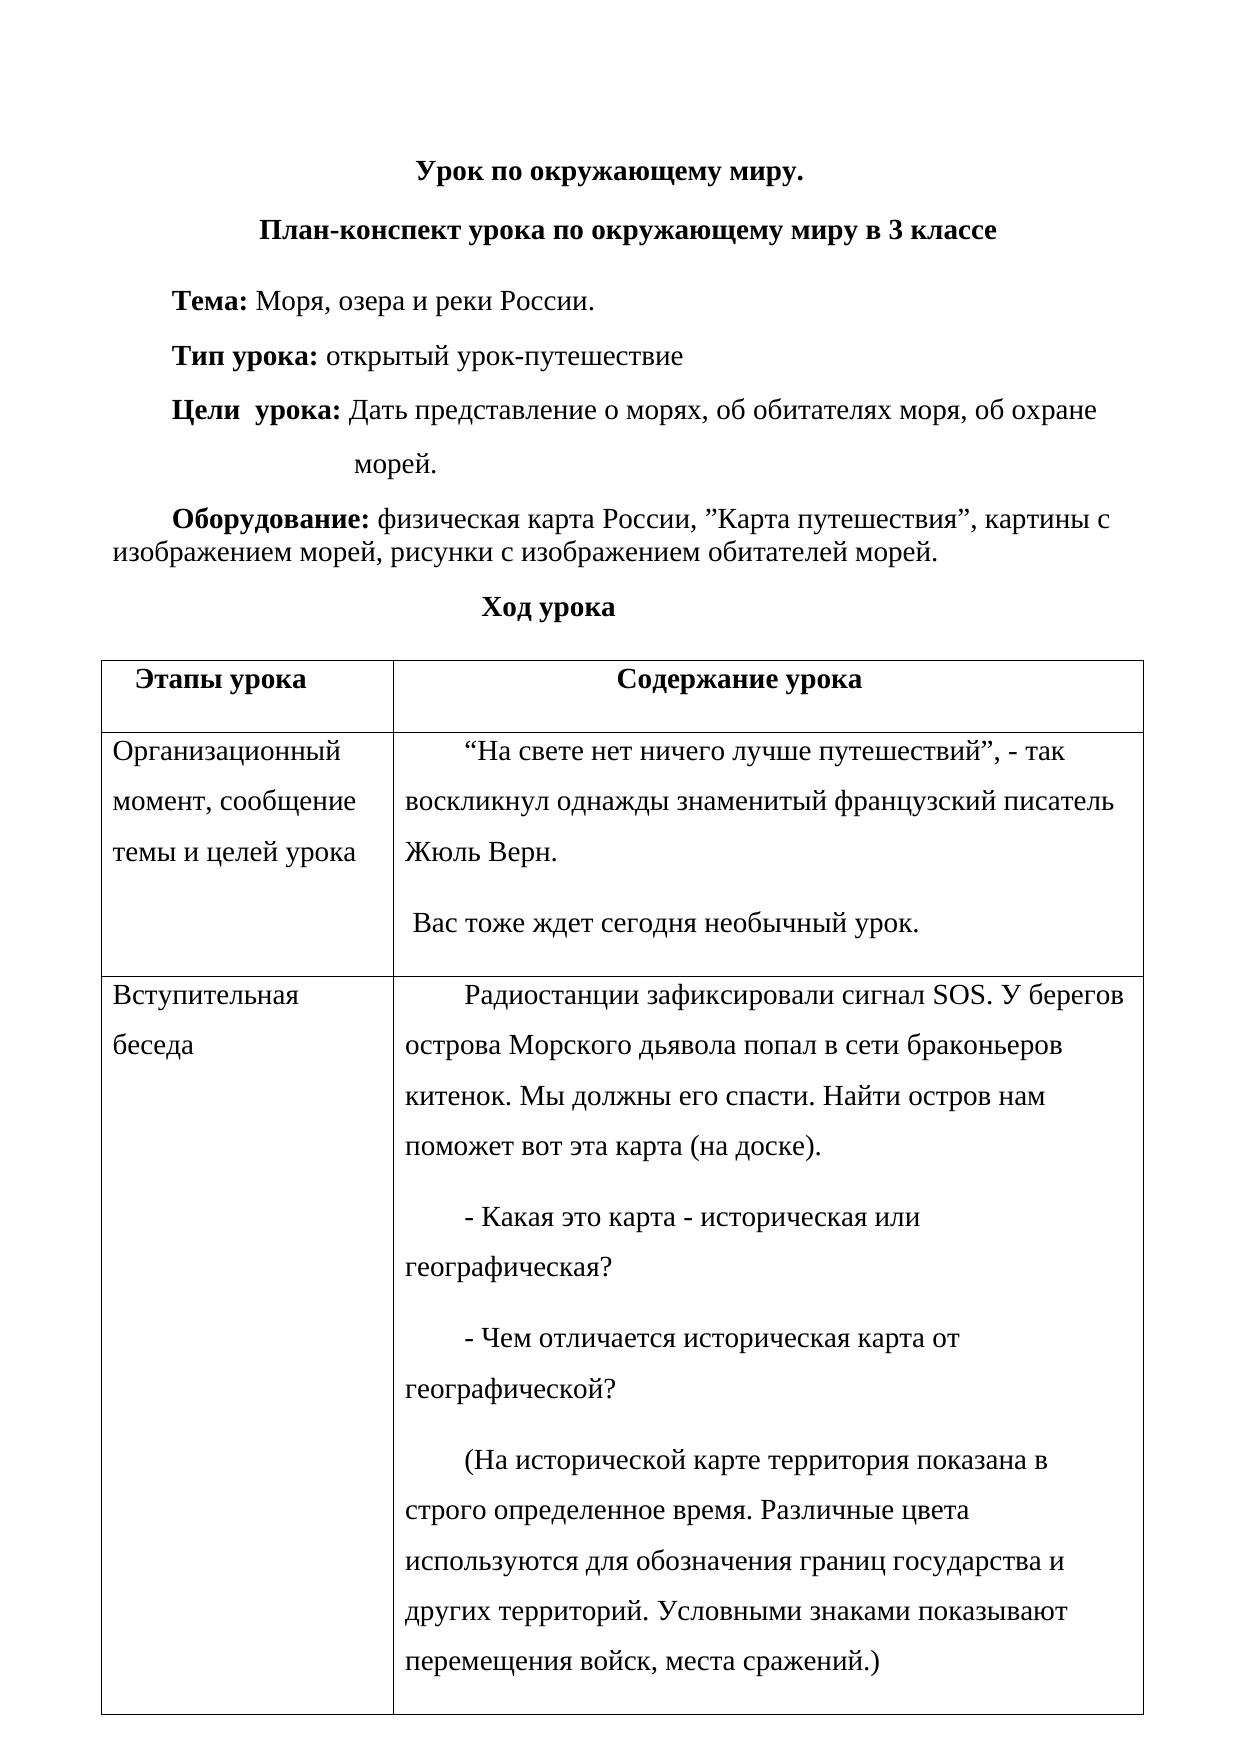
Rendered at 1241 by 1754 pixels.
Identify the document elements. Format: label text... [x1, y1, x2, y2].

text Тема: Моря, озера и реки России. [112, 283, 1152, 317]
table_header Содержание урока [394, 661, 1143, 732]
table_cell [394, 977, 1143, 1714]
text Цели урока: Дать представление о морях, об обитателях моря, об охране [112, 392, 1152, 426]
text морей. [112, 447, 1152, 480]
table_cell “На свете нет ничего лучше путешествий”, - так воскликнул однажды знаменитый французский писатель Жюль Верн. Вас тоже ждет сегодня необычный урок. [394, 733, 1143, 976]
text Тип урока: открытый урок-путешествие [112, 338, 1152, 371]
table_cell Организационный момент, сообщение темы и целей урока [102, 733, 393, 976]
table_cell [102, 977, 393, 1714]
text Ход урока [407, 589, 1152, 622]
text План-конспект урока по окружающему миру в 3 классе [112, 212, 1152, 246]
text Оборудование: физическая карта России, ”Карта путешествия”, картины с изображением морей, рисунки с изображением обитателей морей. [112, 501, 1152, 568]
table_header Этапы урока [102, 661, 393, 732]
text Урок по окружающему миру. [352, 153, 1152, 187]
